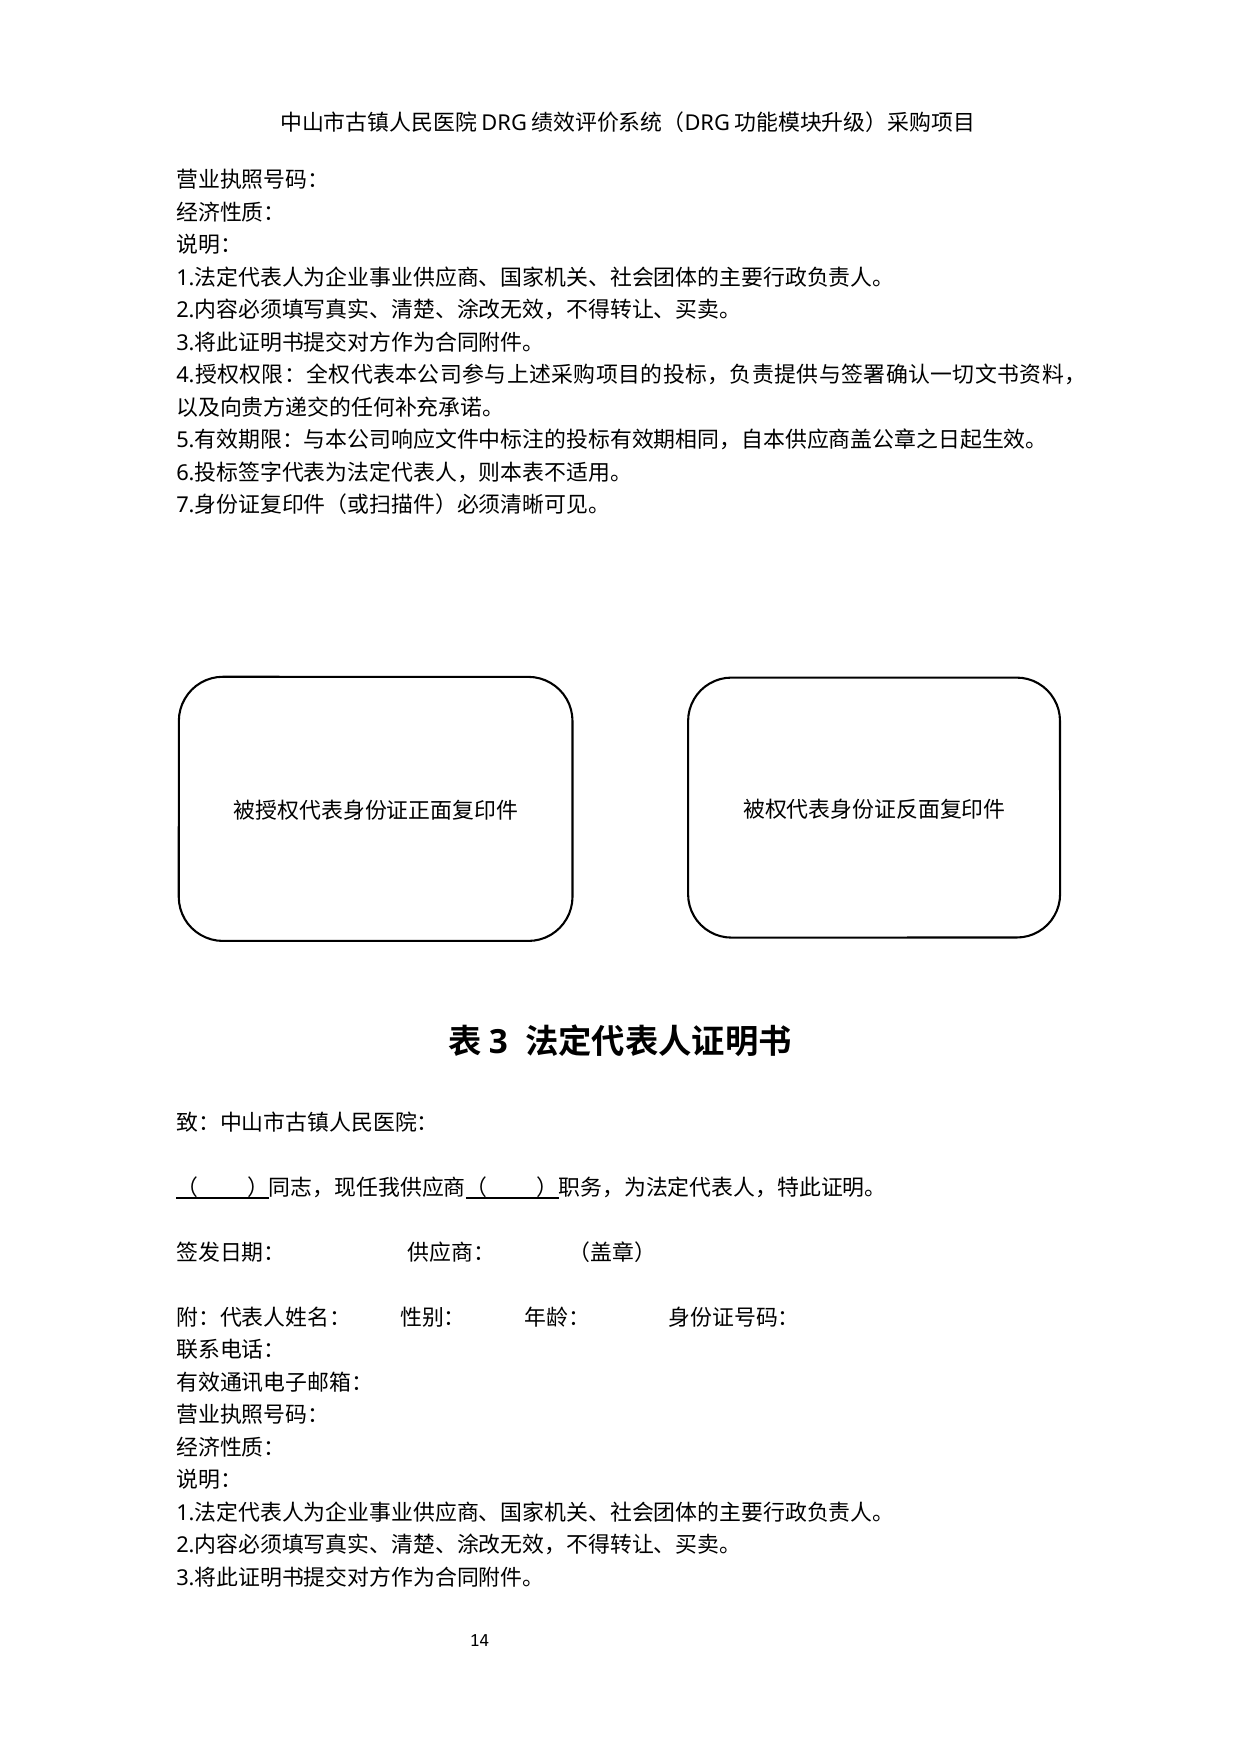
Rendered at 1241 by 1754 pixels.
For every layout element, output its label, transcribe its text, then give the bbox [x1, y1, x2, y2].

text 营业执照号码： [176, 162, 1064, 194]
text （ ）同志，现任我供应商（ ）职务，为法定代表人，特此证明。 [176, 1169, 1064, 1202]
text 6.投标签字代表为法定代表人，则本表不适用。 [176, 454, 1064, 487]
text 1.法定代表人为企业事业供应商、国家机关、社会团体的主要行政负责人。 [176, 259, 1064, 292]
text 7.身份证复印件（或扫描件）必须清晰可见。 [176, 487, 1064, 519]
text 附：代表人姓名： 性别： 年龄： 身份证号码： [176, 1299, 1064, 1332]
text 3.将此证明书提交对方作为合同附件。 [176, 1559, 1064, 1592]
text 营业执照号码： [176, 1397, 1064, 1429]
text 1.法定代表人为企业事业供应商、国家机关、社会团体的主要行政负责人。 [176, 1494, 1064, 1527]
text 2.内容必须填写真实、清楚、涂改无效，不得转让、买卖。 [176, 292, 1064, 324]
text 说明： [176, 227, 1064, 259]
text 签发日期： 供应商： （盖章） [176, 1234, 1064, 1267]
text 联系电话： [176, 1332, 1064, 1364]
text 致：中山市古镇人民医院： [176, 1104, 1064, 1137]
text 3.将此证明书提交对方作为合同附件。 [176, 324, 1064, 357]
text 2.内容必须填写真实、清楚、涂改无效，不得转让、买卖。 [176, 1527, 1064, 1559]
text 说明： [176, 1462, 1064, 1494]
text 表3 法定代表人证明书 [176, 1007, 1064, 1072]
text 经济性质： [176, 1429, 1064, 1462]
text 经济性质： [176, 194, 1064, 227]
text 5.有效期限：与本公司响应文件中标注的投标有效期相同，自本供应商盖公章之日起生效。 [176, 422, 1064, 454]
text 4.授权权限：全权代表本公司参与上述采购项目的投标，负责提供与签署确认一切文书资料，以及向贵方递交的任何补充承诺。 [176, 357, 1064, 422]
text 有效通讯电子邮箱： [176, 1364, 1064, 1397]
